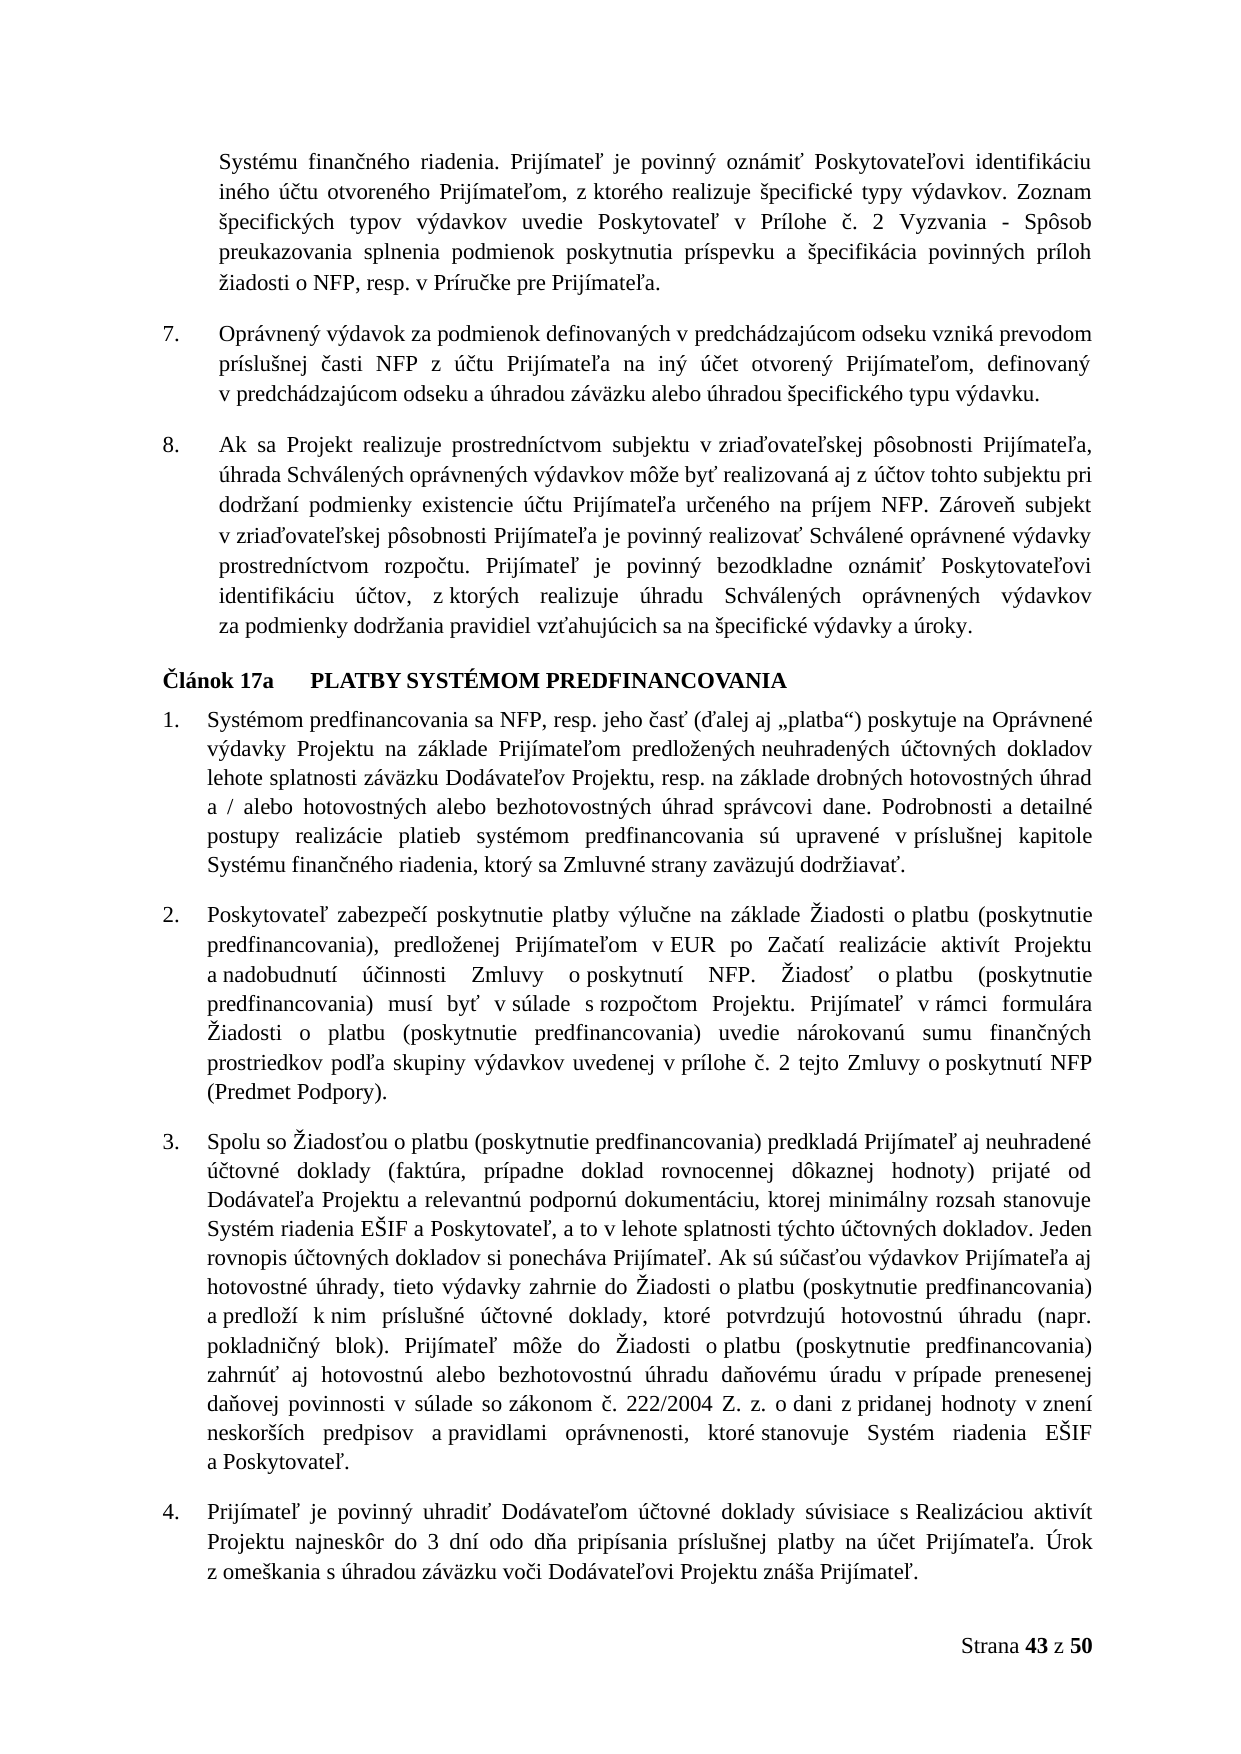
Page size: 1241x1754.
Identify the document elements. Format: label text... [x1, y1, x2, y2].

list Prijímateľ je povinný uhradiť Dodávateľom účtovné doklady súvisiace s Realizáciou aktivít Projektu najneskôr do 3 dní odo dňa pripísania príslušnej platby na účet Prijímateľa. Úrok z omeškania s úhradou záväzku voči Dodávateľovi Projektu znáša Prijímateľ. [162, 1498, 1092, 1584]
list Poskytovateľ zabezpečí poskytnutie platby výlučne na základe Žiadosti o platbu (poskytnutie predfinancovania), predloženej Prijímateľom v EUR po Začatí realizácie aktivít Projektu a nadobudnutí účinnosti Zmluvy o poskytnutí NFP. Žiadosť o platbu (poskytnutie predfinancovania) musí byť v súlade s rozpočtom Projektu. Prijímateľ v rámci formulára Žiadosti o platbu (poskytnutie predfinancovania) uvedie nárokovanú sumu finančných prostriedkov podľa skupiny výdavkov uvedenej v prílohe č. 2 tejto Zmluvy o poskytnutí NFP (Predmet Podpory). [162, 901, 1092, 1104]
list Oprávnený výdavok za podmienok definovaných v predchádzajúcom odseku vzniká prevodom príslušnej časti NFP z účtu Prijímateľa na iný účet otvorený Prijímateľom, definovaný v predchádzajúcom odseku a úhradou záväzku alebo úhradou špecifického typu výdavku. [162, 319, 1092, 406]
subtitle Článok 17a PLATBY SYSTÉMOM PREDFINANCOVANIA [162, 667, 1092, 694]
list Ak sa Projekt realizuje prostredníctvom subjektu v zriaďovateľskej pôsobnosti Prijímateľa, úhrada Schválených oprávnených výdavkov môže byť realizovaná aj z účtov tohto subjektu pri dodržaní podmienky existencie účtu Prijímateľa určeného na príjem NFP. Zároveň subjekt v zriaďovateľskej pôsobnosti Prijímateľa je povinný realizovať Schválené oprávnené výdavky prostredníctvom rozpočtu. Prijímateľ je povinný bezodkladne oznámiť Poskytovateľovi identifikáciu účtov, z ktorých realizuje úhradu Schválených oprávnených výdavkov za podmienky dodržania pravidiel vzťahujúcich sa na špecifické výdavky a úroky. [162, 431, 1092, 639]
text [219, 148, 1092, 295]
list Spolu so Žiadosťou o platbu (poskytnutie predfinancovania) predkladá Prijímateľ aj neuhradené účtovné doklady (faktúra, prípadne doklad rovnocennej dôkaznej hodnoty) prijaté od Dodávateľa Projektu a relevantnú podpornú dokumentáciu, ktorej minimálny rozsah stanovuje Systém riadenia EŠIF a Poskytovateľ, a to v lehote splatnosti týchto účtovných dokladov. Jeden rovnopis účtovných dokladov si ponecháva Prijímateľ. Ak sú súčasťou výdavkov Prijímateľa aj hotovostné úhrady, tieto výdavky zahrnie do Žiadosti o platbu (poskytnutie predfinancovania) a predloží k nim príslušné účtovné doklady, ktoré potvrdzujú hotovostnú úhradu (napr. pokladničný blok). Prijímateľ môže do Žiadosti o platbu (poskytnutie predfinancovania) zahrnúť aj hotovostnú alebo bezhotovostnú úhradu daňovému úradu v prípade prenesenej daňovej povinnosti v súlade so zákonom č. 222/2004 Z. z. o dani z pridanej hodnoty v znení neskorších predpisov a pravidlami oprávnenosti, ktoré stanovuje Systém riadenia EŠIF a Poskytovateľ. [162, 1128, 1092, 1475]
list Systémom predfinancovania sa NFP, resp. jeho časť (ďalej aj „platba“) poskytuje na Oprávnené výdavky Projektu na základe Prijímateľom predložených neuhradených účtovných dokladov lehote splatnosti záväzku Dodávateľov Projektu, resp. na základe drobných hotovostných úhrad a / alebo hotovostných alebo bezhotovostných úhrad správcovi dane. Podrobnosti a detailné postupy realizácie platieb systémom predfinancovania sú upravené v príslušnej kapitole Systému finančného riadenia, ktorý sa Zmluvné strany zaväzujú dodržiavať. [162, 706, 1092, 877]
